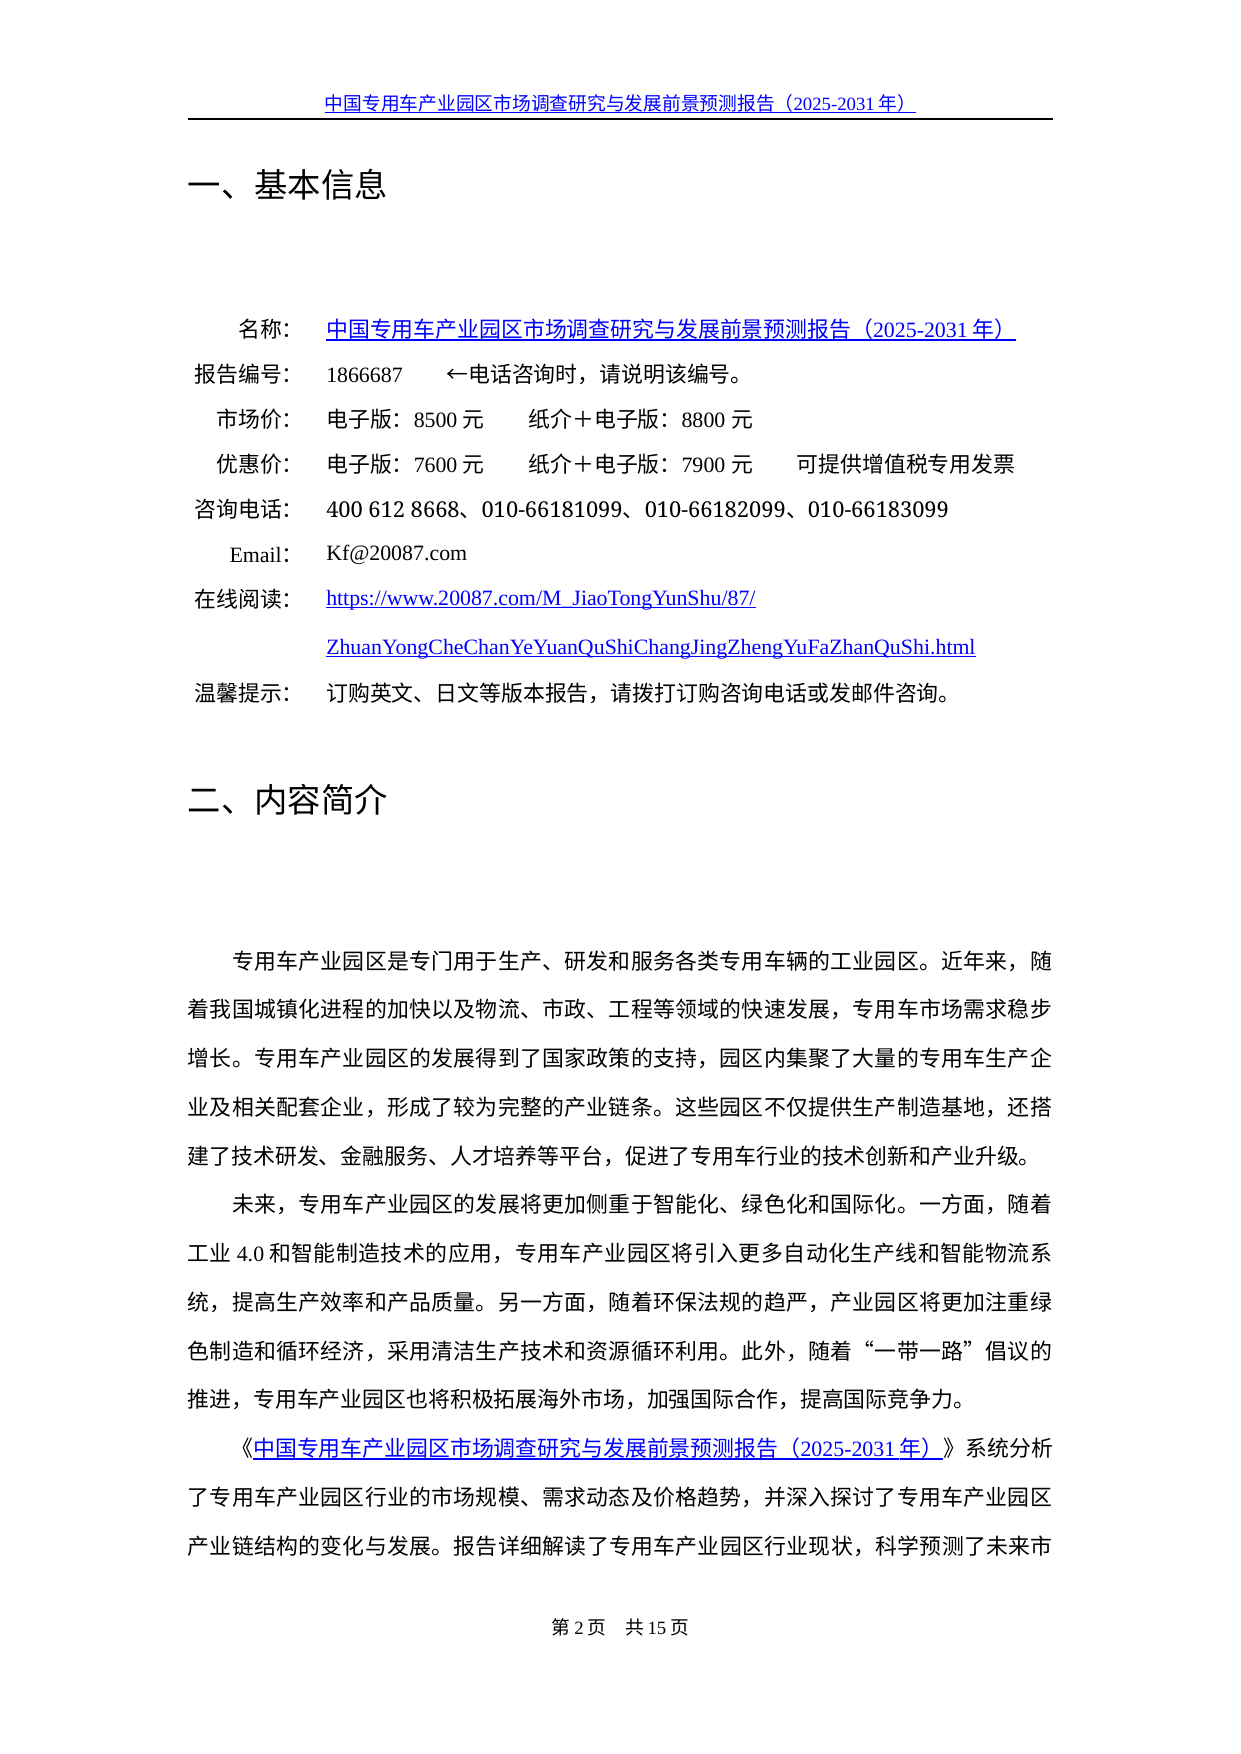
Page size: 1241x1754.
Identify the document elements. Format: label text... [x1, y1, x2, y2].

table_header 中国专用车产业园区市场调查研究与发展前景预测报告（2025-2031年） [315, 312, 1073, 357]
table_cell 订购英文、日文等版本报告，请拨打订购咨询电话或发邮件咨询。 [315, 675, 1073, 720]
table_cell 电子版：7600 元 纸介＋电子版：7900 元 可提供增值税专用发票 [315, 447, 1073, 492]
table_cell 1866687 ←电话咨询时，请说明该编号。 [315, 357, 1073, 402]
table_cell 咨询电话： [167, 492, 315, 537]
table_cell Email： [167, 537, 315, 582]
table_cell [315, 582, 1073, 675]
table_cell 报告编号： [167, 357, 315, 402]
table_cell 400 612 8668、010-66181099、010-66182099、010-66183099 [315, 492, 1073, 537]
title 一、基本信息 [187, 150, 1053, 215]
table_cell 电子版：8500 元 纸介＋电子版：8800 元 [315, 402, 1073, 447]
table_cell 温馨提示： [167, 675, 315, 720]
table_cell Kf@20087.com [315, 537, 1073, 582]
table_cell 市场价： [167, 402, 315, 447]
table_cell 在线阅读： [167, 582, 315, 675]
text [187, 943, 1053, 1561]
title 二、内容简介 [187, 766, 1053, 831]
table_header 名称： [167, 312, 315, 357]
table_cell 优惠价： [167, 447, 315, 492]
